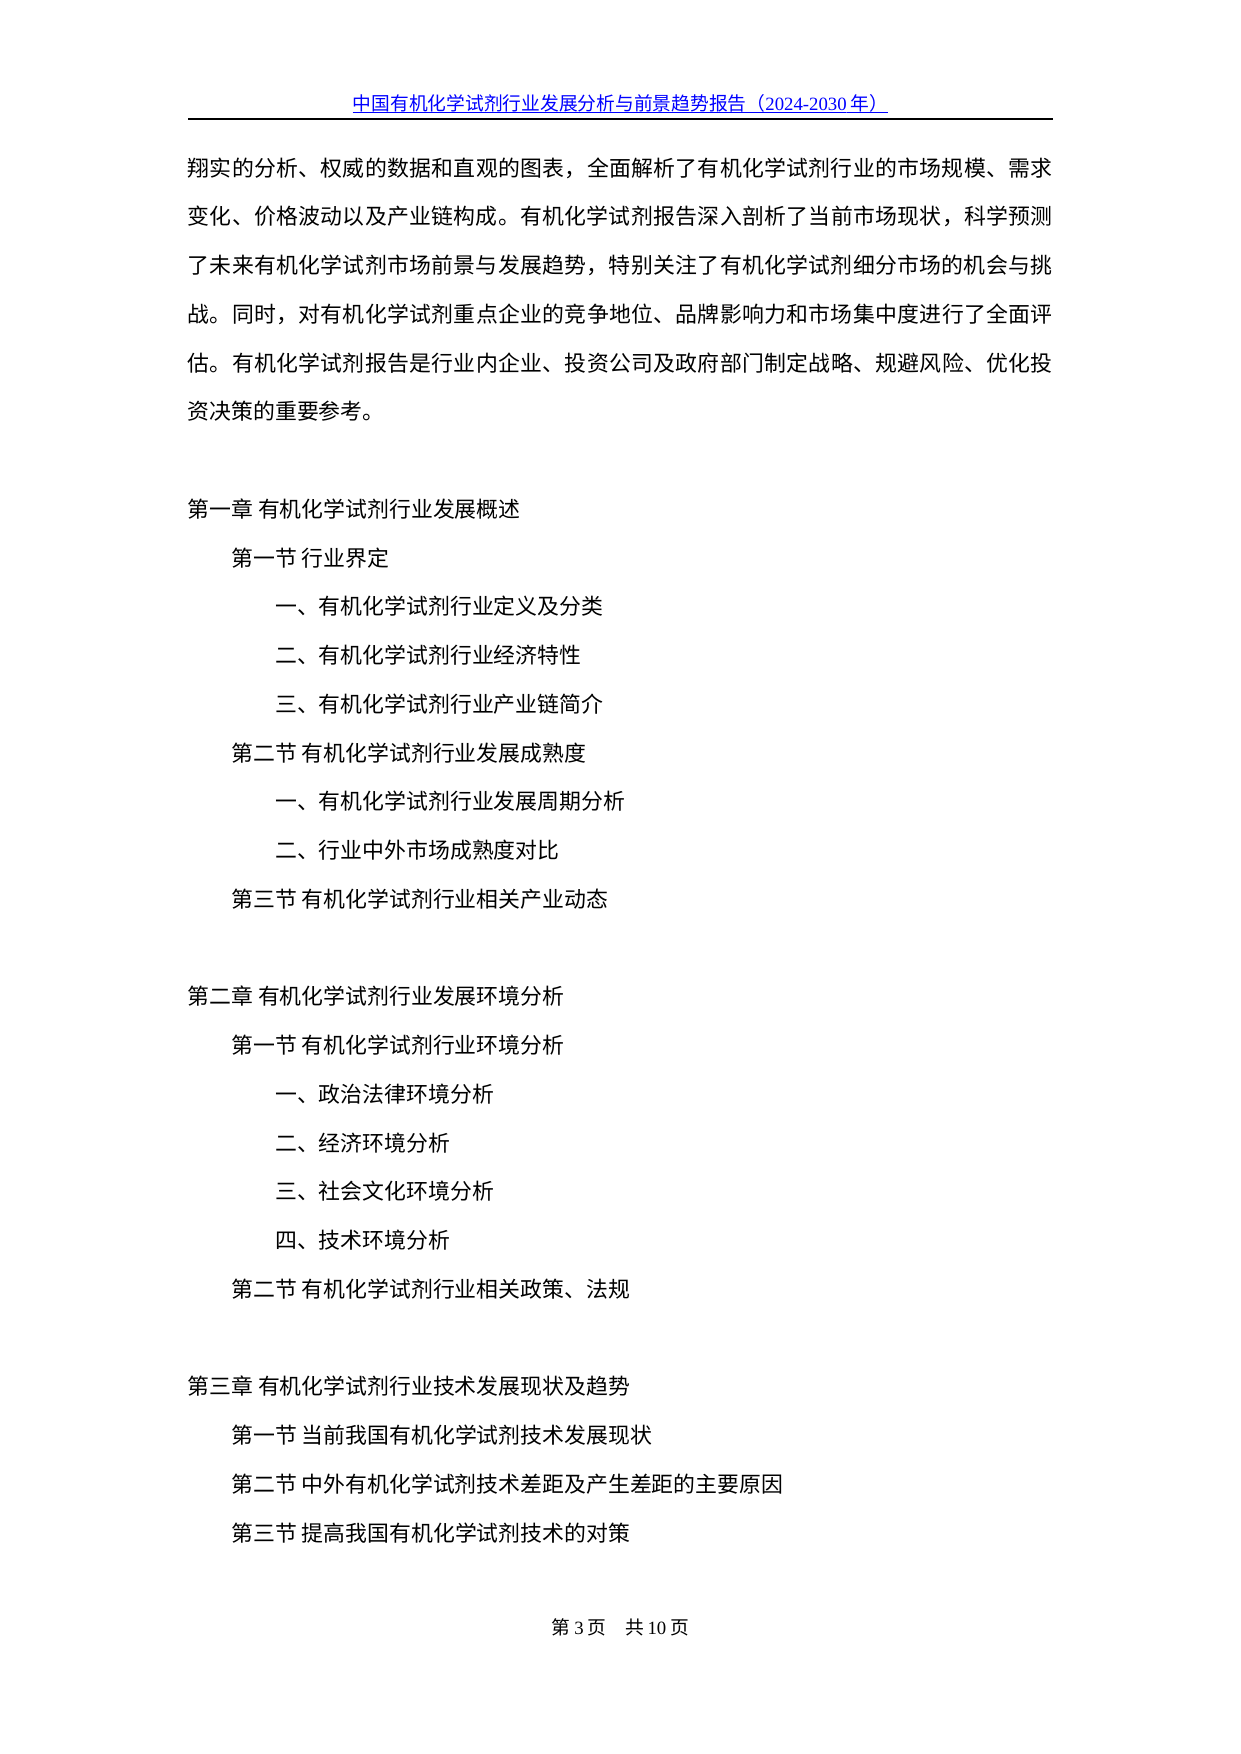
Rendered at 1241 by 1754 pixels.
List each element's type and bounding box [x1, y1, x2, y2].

text [187, 150, 1053, 1548]
